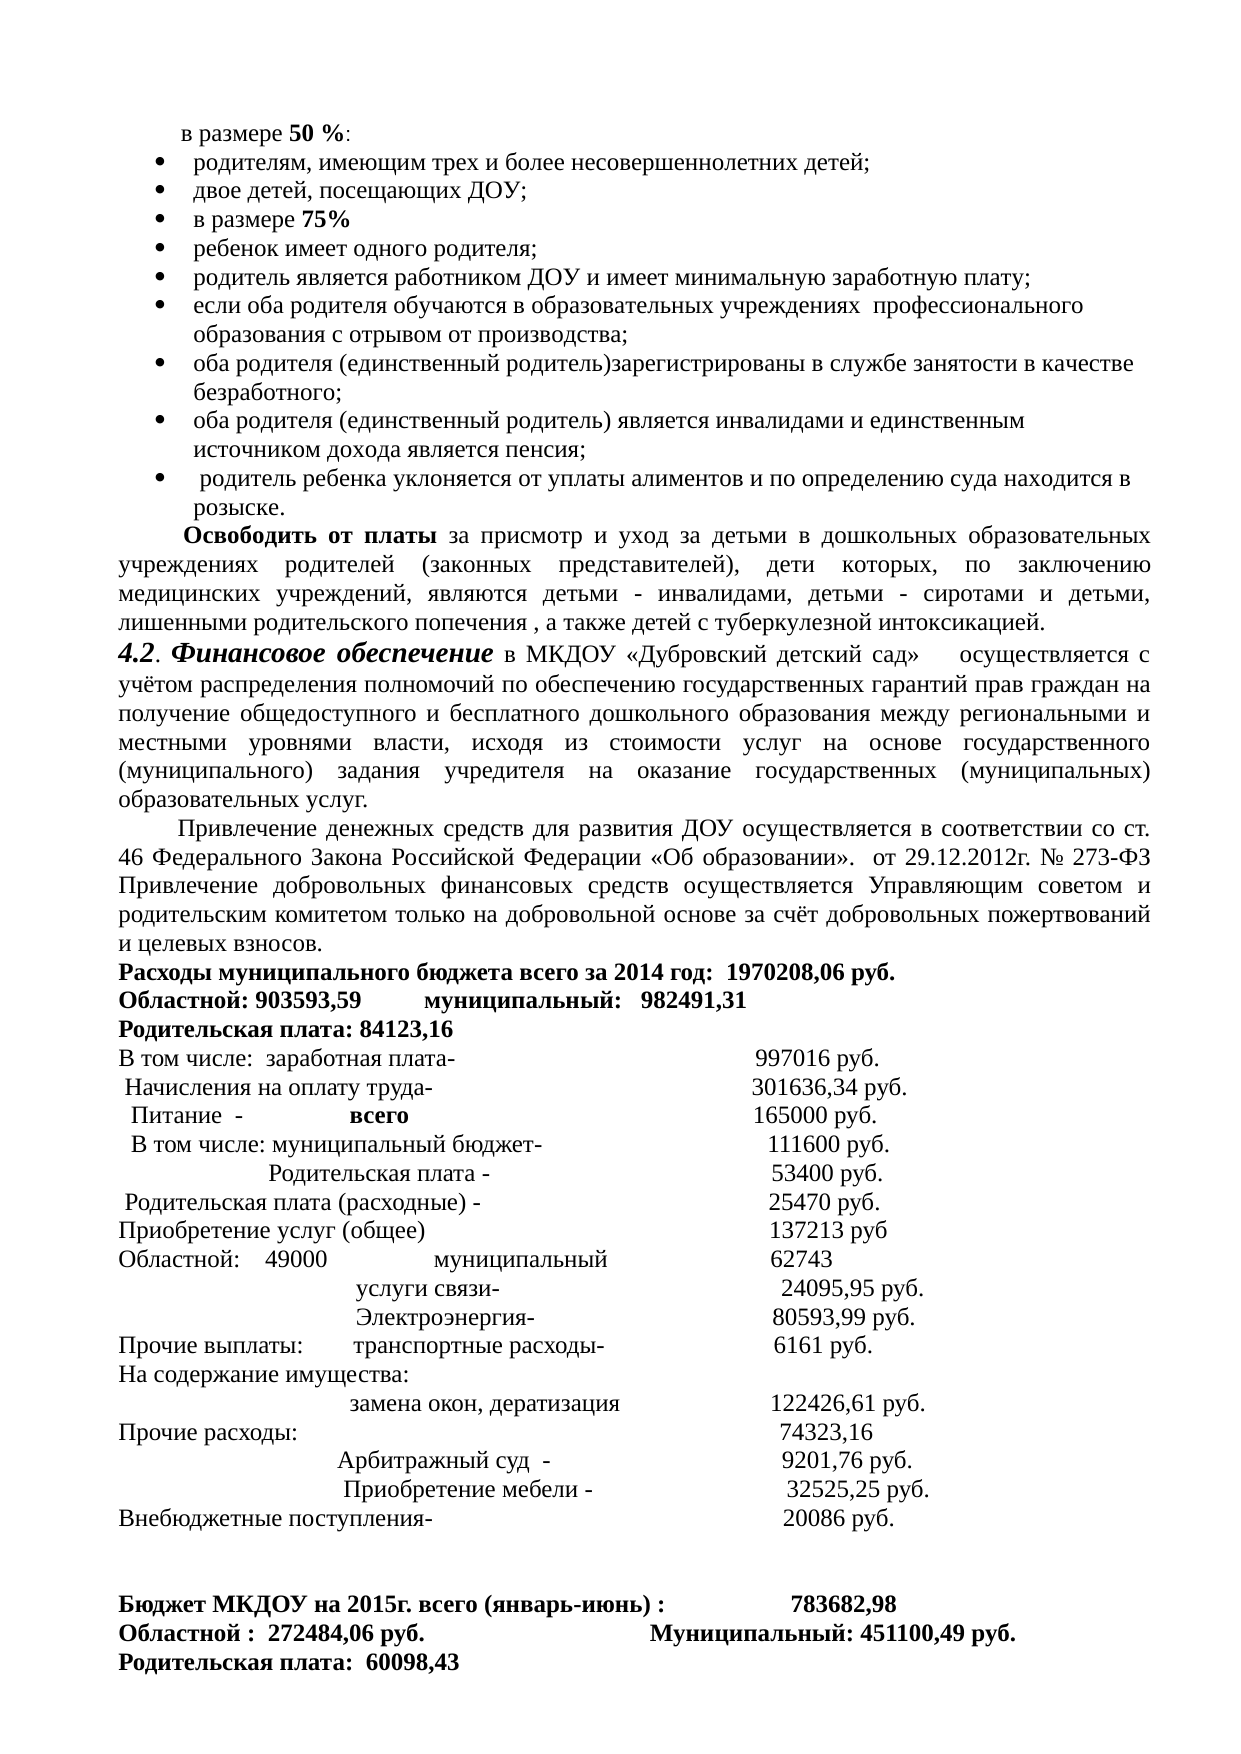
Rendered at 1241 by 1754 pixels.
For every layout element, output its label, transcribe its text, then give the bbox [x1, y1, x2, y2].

text Внебюджетные поступления- 20086 руб. [118, 1503, 1152, 1532]
list в размере 75% [156, 204, 1152, 233]
text Областной: 903593,59 муниципальный: 982491,31 [118, 985, 1152, 1014]
text Родительская плата: 60098,43 [118, 1647, 1152, 1675]
text Прочие расходы: 74323,16 [118, 1417, 1152, 1445]
text Приобретение мебели - 32525,25 руб. [118, 1474, 1152, 1503]
list Освободить от платы за присмотр и уход за детьми в дошкольных образовательных учреждениях родителей (законных представителей), дети которых, по заключению медицинских учреждений, являются детьми - инвалидами, детьми - сиротами и детьми, лишенными родительского попечения , а также детей с туберкулезной интоксикацией. [118, 521, 1152, 636]
text В том числе: муниципальный бюджет- 111600 руб. [118, 1129, 1152, 1158]
list оба родителя (единственный родитель) является инвалидами и единственным источником дохода является пенсия; [156, 406, 1152, 463]
list родителям, имеющим трех и более несовершеннолетних детей; [156, 147, 1152, 176]
text Родительская плата (расходные) - 25470 руб. [118, 1187, 1152, 1215]
text Питание - всего 165000 руб. [118, 1100, 1152, 1129]
text Приобретение услуг (общее) 137213 руб [118, 1215, 1152, 1244]
text услуги связи- 24095,95 руб. [118, 1273, 1152, 1302]
list ребенок имеет одного родителя; [156, 233, 1152, 262]
text Начисления на оплату труда- 301636,34 руб. [118, 1072, 1152, 1100]
text Арбитражный суд - 9201,76 руб. [118, 1445, 1152, 1474]
text Прочие выплаты: транспортные расходы- 6161 руб. [118, 1330, 1152, 1359]
list родитель ребенка уклоняется от уплаты алиментов и по определению суда находится в розыске. [156, 463, 1152, 521]
text Областной: 49000 муниципальный 62743 [118, 1244, 1152, 1273]
text Привлечение денежных средств для развития ДОУ осуществляется в соответствии со ст. 46 Федерального Закона Российской Федерации «Об образовании». от 29.12.2012г. № 273-ФЗ Привлечение добровольных финансовых средств осуществляется Управляющим советом и родительским комитетом только на добровольной основе за счёт добровольных пожертвований и целевых взносов. [118, 813, 1152, 957]
list если оба родителя обучаются в образовательных учреждениях профессионального образования с отрывом от производства; [156, 291, 1152, 348]
text Бюджет МКДОУ на 2015г. всего (январь-июнь) : 783682,98 [118, 1589, 1152, 1618]
list оба родителя (единственный родитель)зарегистрированы в службе занятости в качестве безработного; [156, 348, 1152, 406]
text в размере 50 %: [118, 118, 1152, 147]
list родитель является работником ДОУ и имеет минимальную заработную плату; [156, 262, 1152, 291]
text На содержание имущества: [118, 1359, 1152, 1388]
text 4.2. Финансовое обеспечение в МКДОУ «Дубровский детский сад» осуществляется с учётом распределения полномочий по обеспечению государственных гарантий прав граждан на получение общедоступного и бесплатного дошкольного образования между региональными и местными уровнями власти, исходя из стоимости услуг на основе государственного (муниципального) задания учредителя на оказание государственных (муниципальных) образовательных услуг. [118, 636, 1152, 813]
text В том числе: заработная плата- 997016 руб. [118, 1043, 1152, 1072]
text Родительская плата: 84123,16 [118, 1014, 1152, 1043]
text Расходы муниципального бюджета всего за 2014 год: 1970208,06 руб. [118, 957, 1152, 985]
text Областной : 272484,06 руб. Муниципальный: 451100,49 руб. [118, 1618, 1152, 1647]
list двое детей, посещающих ДОУ; [156, 176, 1152, 204]
text Родительская плата - 53400 руб. [118, 1158, 1152, 1187]
text замена окон, дератизация 122426,61 руб. [118, 1388, 1152, 1417]
text Электроэнергия- 80593,99 руб. [118, 1302, 1152, 1330]
